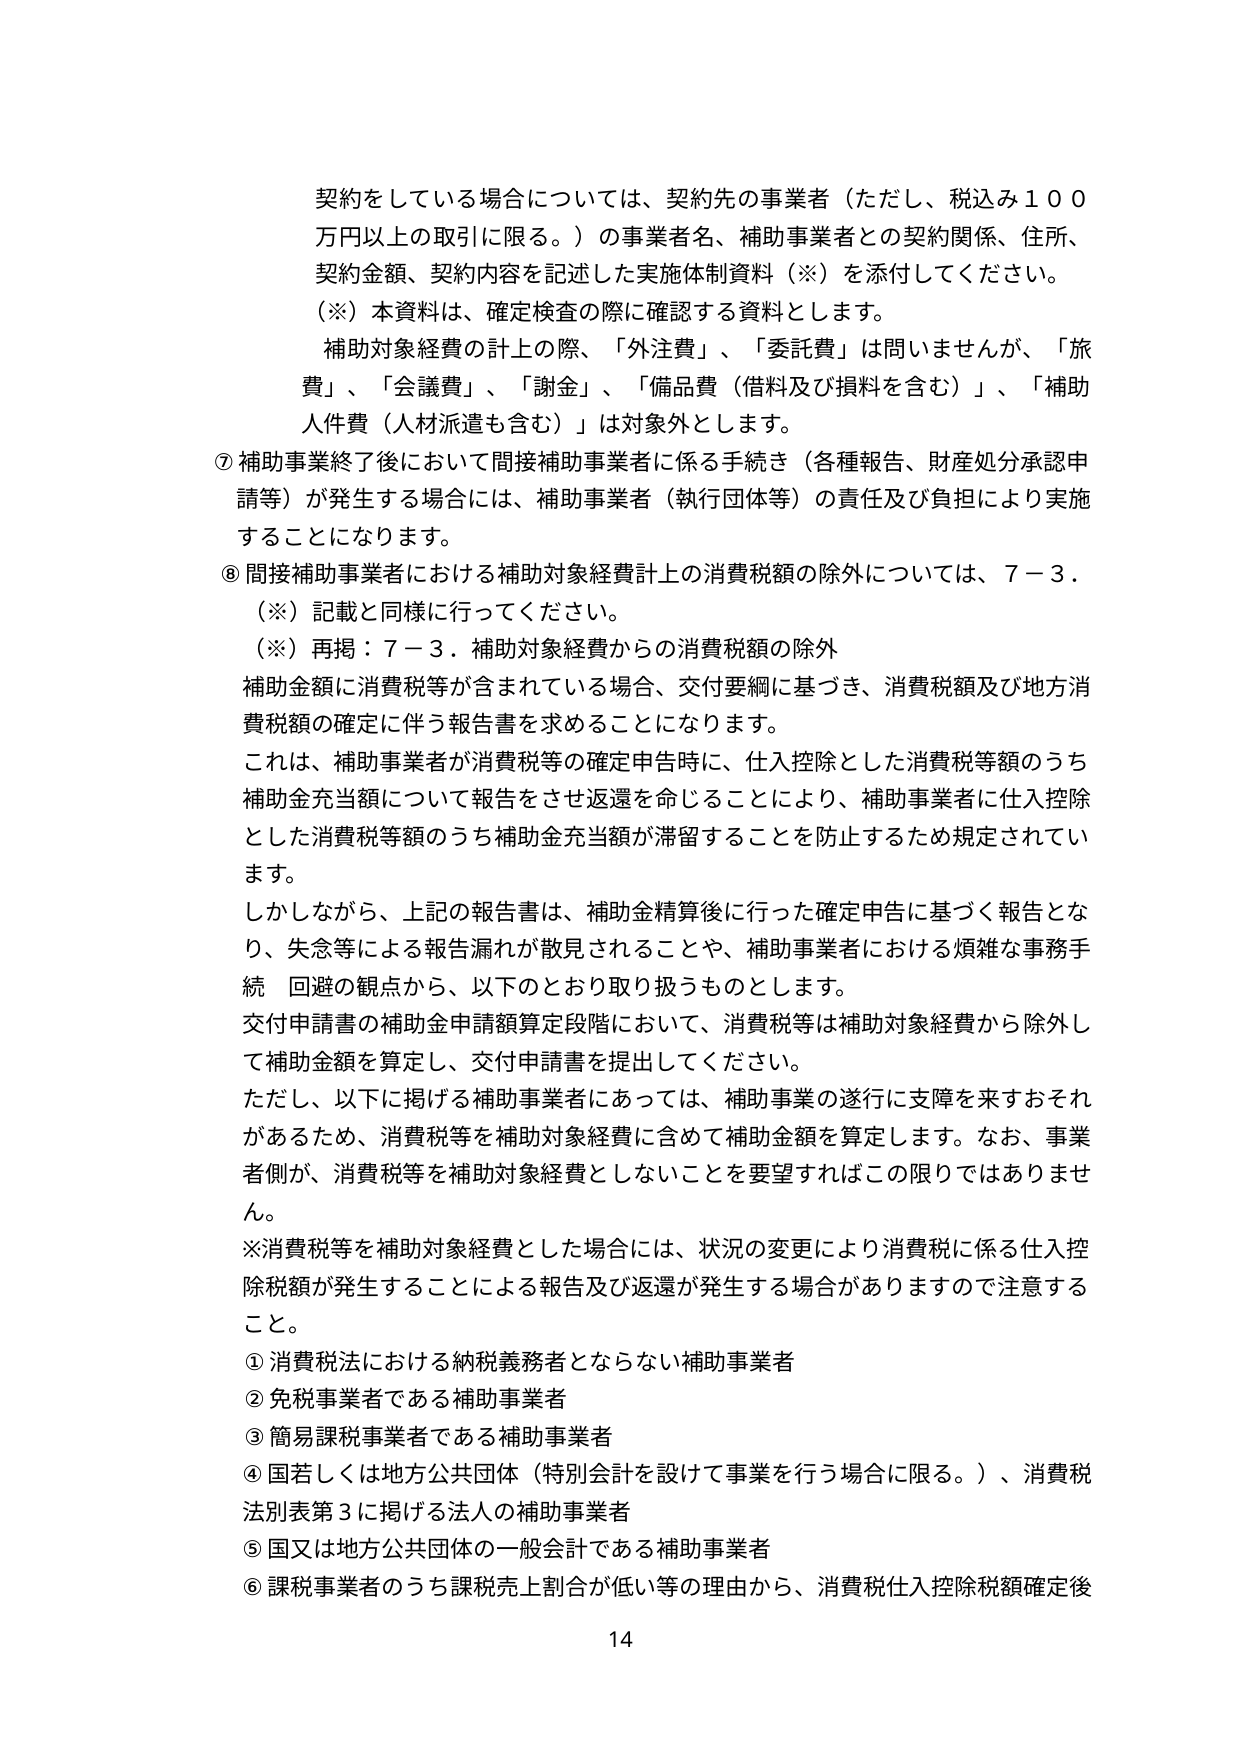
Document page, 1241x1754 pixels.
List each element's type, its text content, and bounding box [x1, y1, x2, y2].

text ただし、以下に掲げる補助事業者にあっては、補助事業の遂行に支障を来すおそれがあるため、消費税等を補助対象経費に含めて補助金額を算定します。なお、事業者側が、消費税等を補助対象経費としないことを要望すればこの限りではありません。 [242, 1079, 1092, 1229]
text （※）再掲：７－３．補助対象経費からの消費税額の除外 補助金額に消費税等が含まれている場合、交付要綱に基づき、消費税額及び地方消費税額の確定に伴う報告書を求めることになります。 [242, 629, 1092, 742]
text 交付申請書の補助金申請額算定段階において、消費税等は補助対象経費から除外して補助金額を算定し、交付申請書を提出してください。 [242, 1004, 1092, 1079]
text （※）本資料は、確定検査の際に確認する資料とします。 [257, 292, 1092, 329]
text ⑤国又は地方公共団体の一般会計である補助事業者 [242, 1529, 1092, 1567]
text ⑧間接補助事業者における補助対象経費計上の消費税額の除外については、７－３．（※）記載と同様に行ってください。 [220, 554, 1092, 629]
text ※消費税等を補助対象経費とした場合には、状況の変更により消費税に係る仕入控除税額が発生することによる報告及び返還が発生する場合がありますので注意すること。 [242, 1229, 1092, 1342]
text ⑦補助事業終了後において間接補助事業者に係る手続き（各種報告、財産処分承認申請等）が発生する場合には、補助事業者（執行団体等）の責任及び負担により実施することになります。 [213, 442, 1092, 554]
text 補助対象経費の計上の際、「外注費」、「委託費」は問いませんが、「旅費」、「会議費」、「謝金」、「備品費（借料及び損料を含む）」、「補助人件費（人材派遣も含む）」は対象外とします。 [301, 329, 1092, 442]
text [242, 1567, 1092, 1604]
text ①消費税法における納税義務者とならない補助事業者 [198, 1342, 1092, 1379]
text しかしながら、上記の報告書は、補助金精算後に行った確定申告に基づく報告となり、失念等による報告漏れが散見されることや、補助事業者における煩雑な事務手続 回避の観点から、以下のとおり取り扱うものとします。 [242, 892, 1092, 1004]
text ④国若しくは地方公共団体（特別会計を設けて事業を行う場合に限る。）、消費税法別表第3に掲げる法人の補助事業者 [242, 1454, 1092, 1529]
text ③簡易課税事業者である補助事業者 [198, 1417, 1092, 1454]
text ②免税事業者である補助事業者 [198, 1379, 1092, 1417]
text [235, 179, 1092, 292]
text これは、補助事業者が消費税等の確定申告時に、仕入控除とした消費税等額のうち補助金充当額について報告をさせ返還を命じることにより、補助事業者に仕入控除とした消費税等額のうち補助金充当額が滞留することを防止するため規定されています。 [242, 742, 1092, 892]
